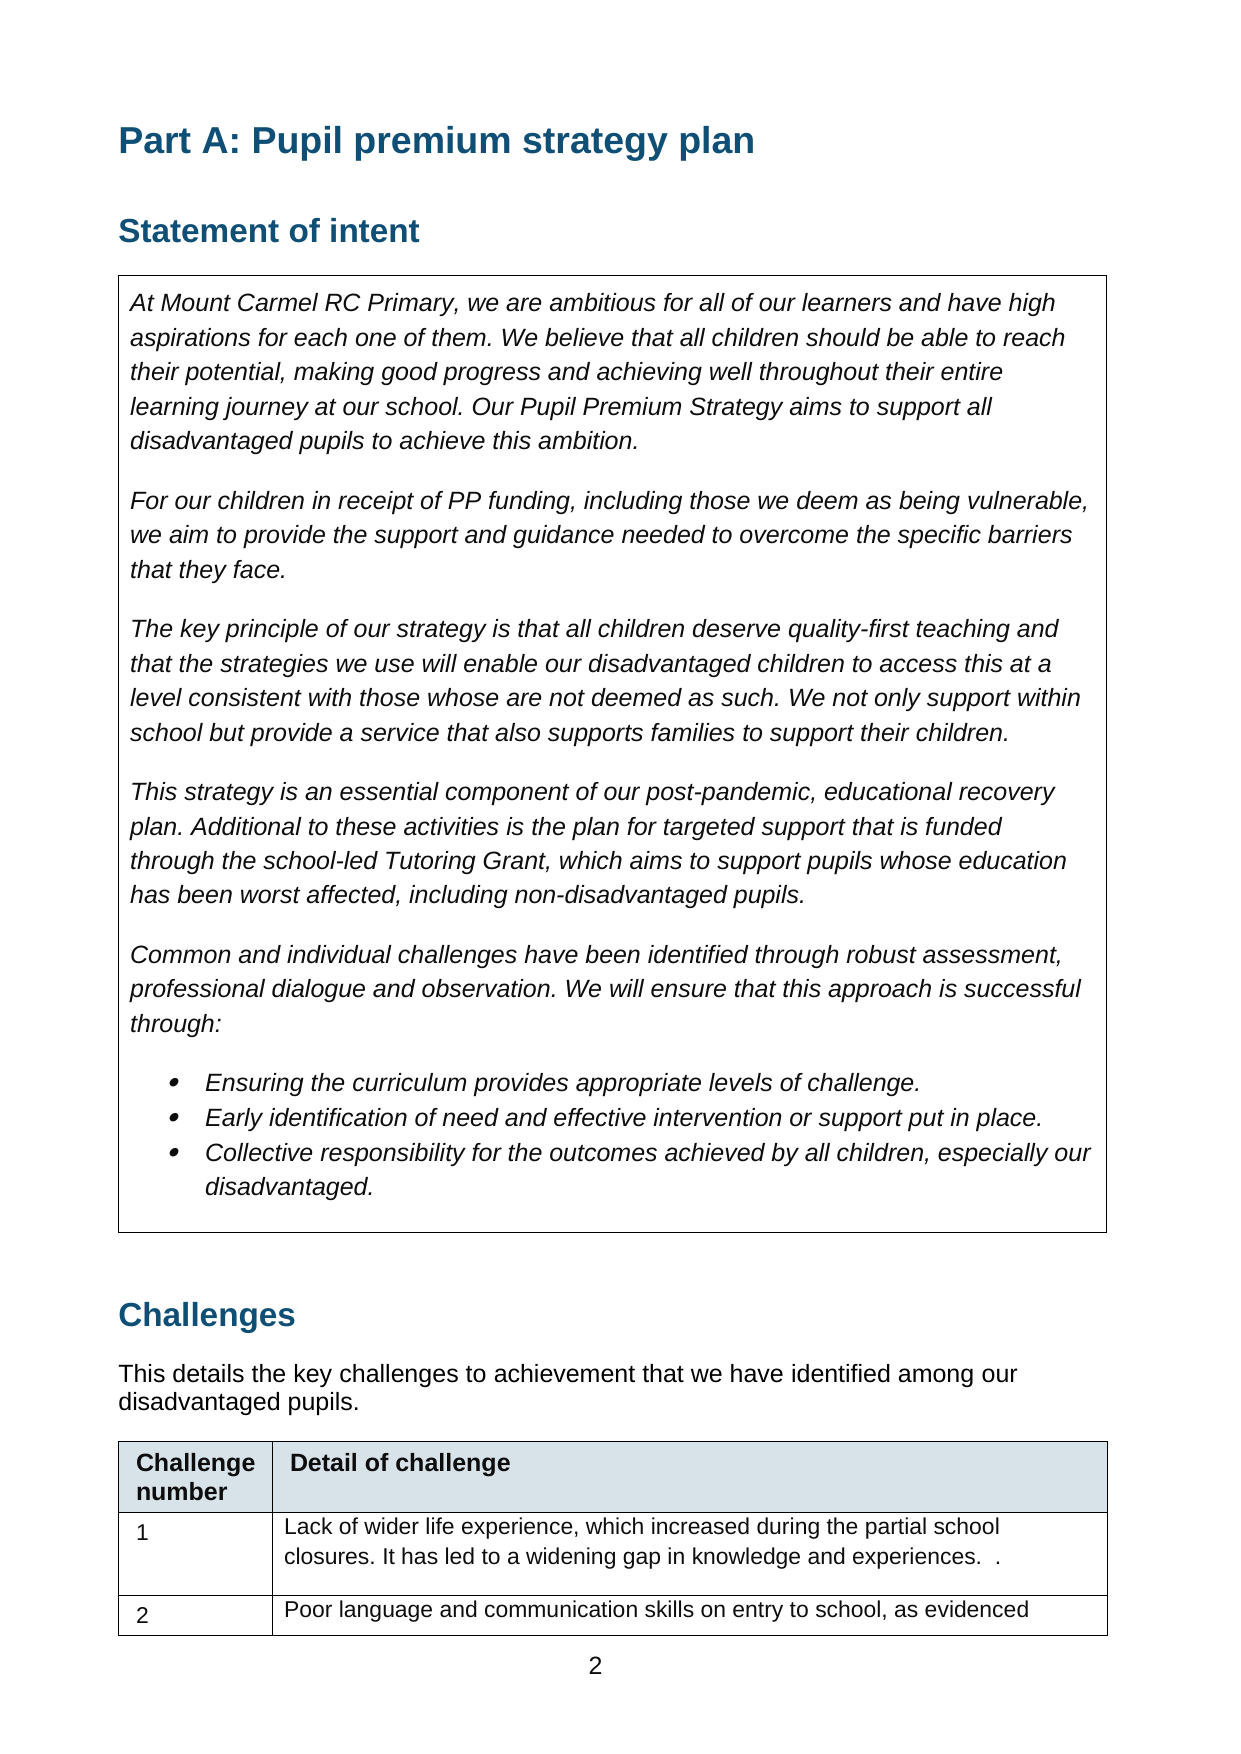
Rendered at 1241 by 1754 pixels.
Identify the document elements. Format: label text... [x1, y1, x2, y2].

table_cell 1 [119, 1513, 272, 1595]
subtitle Statement of intent [118, 211, 1107, 250]
subtitle Challenges [118, 1295, 1107, 1333]
table_cell Lack of wider life experience, which increased during the partial school closures has led to a widening gap in knowledge and experien. . [273, 1513, 1107, 1595]
table_header Detail of challenge [273, 1442, 1107, 1512]
text This details the key challenges to achievement that we have identified among our disadvantaged pupils. [118, 1358, 1107, 1416]
table_header At Mount Carmel RC Primary, we are ambitious for all of our learners and have high aspirations for each one of them. We believe that all children should be able to reach their potential, making good progress and achieving well throughout their entire learning journey at our school. Our Pupil Premium Strategy aims to support all disadvantaged pupils to achieve this ambition. For our children in receipt of funding, including those we deem as being vulnerable, we aim to provide the support and guidance needed to overcome the specific barriers that they face. The key principle of our strategy is that all children deserve qualityfirst teaching and that the strategies we use will enable our disadvantaged children to access this at a level consistent with those whose are not deemed as such. e not only support within school but provide a service that also supports families to support their children. This strategy is an essential component of our postpandemic, educational recovery plan. Additional to these activities is the plan for targeted support funded through the school-led Tutoring Grant, which aims to support pupils whose education has been worst affected, including non-disadvantaged pupils. ommon and individual challenges have been identified through robust assessment, professional dialogue and observation. We will ensure that this approach is successful through: Ensuring appropriate levels of challenge Early identification of need and effective intervention put in place Collective responsibility for the outcomes achieved by all children, especially our disadvantaged. [119, 276, 1106, 1232]
table_cell 2 [119, 1596, 272, 1635]
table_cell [273, 1596, 1107, 1635]
subtitle Part A: Pupil premium strategy plan [118, 118, 1107, 161]
table_header Challenge number [119, 1442, 272, 1512]
